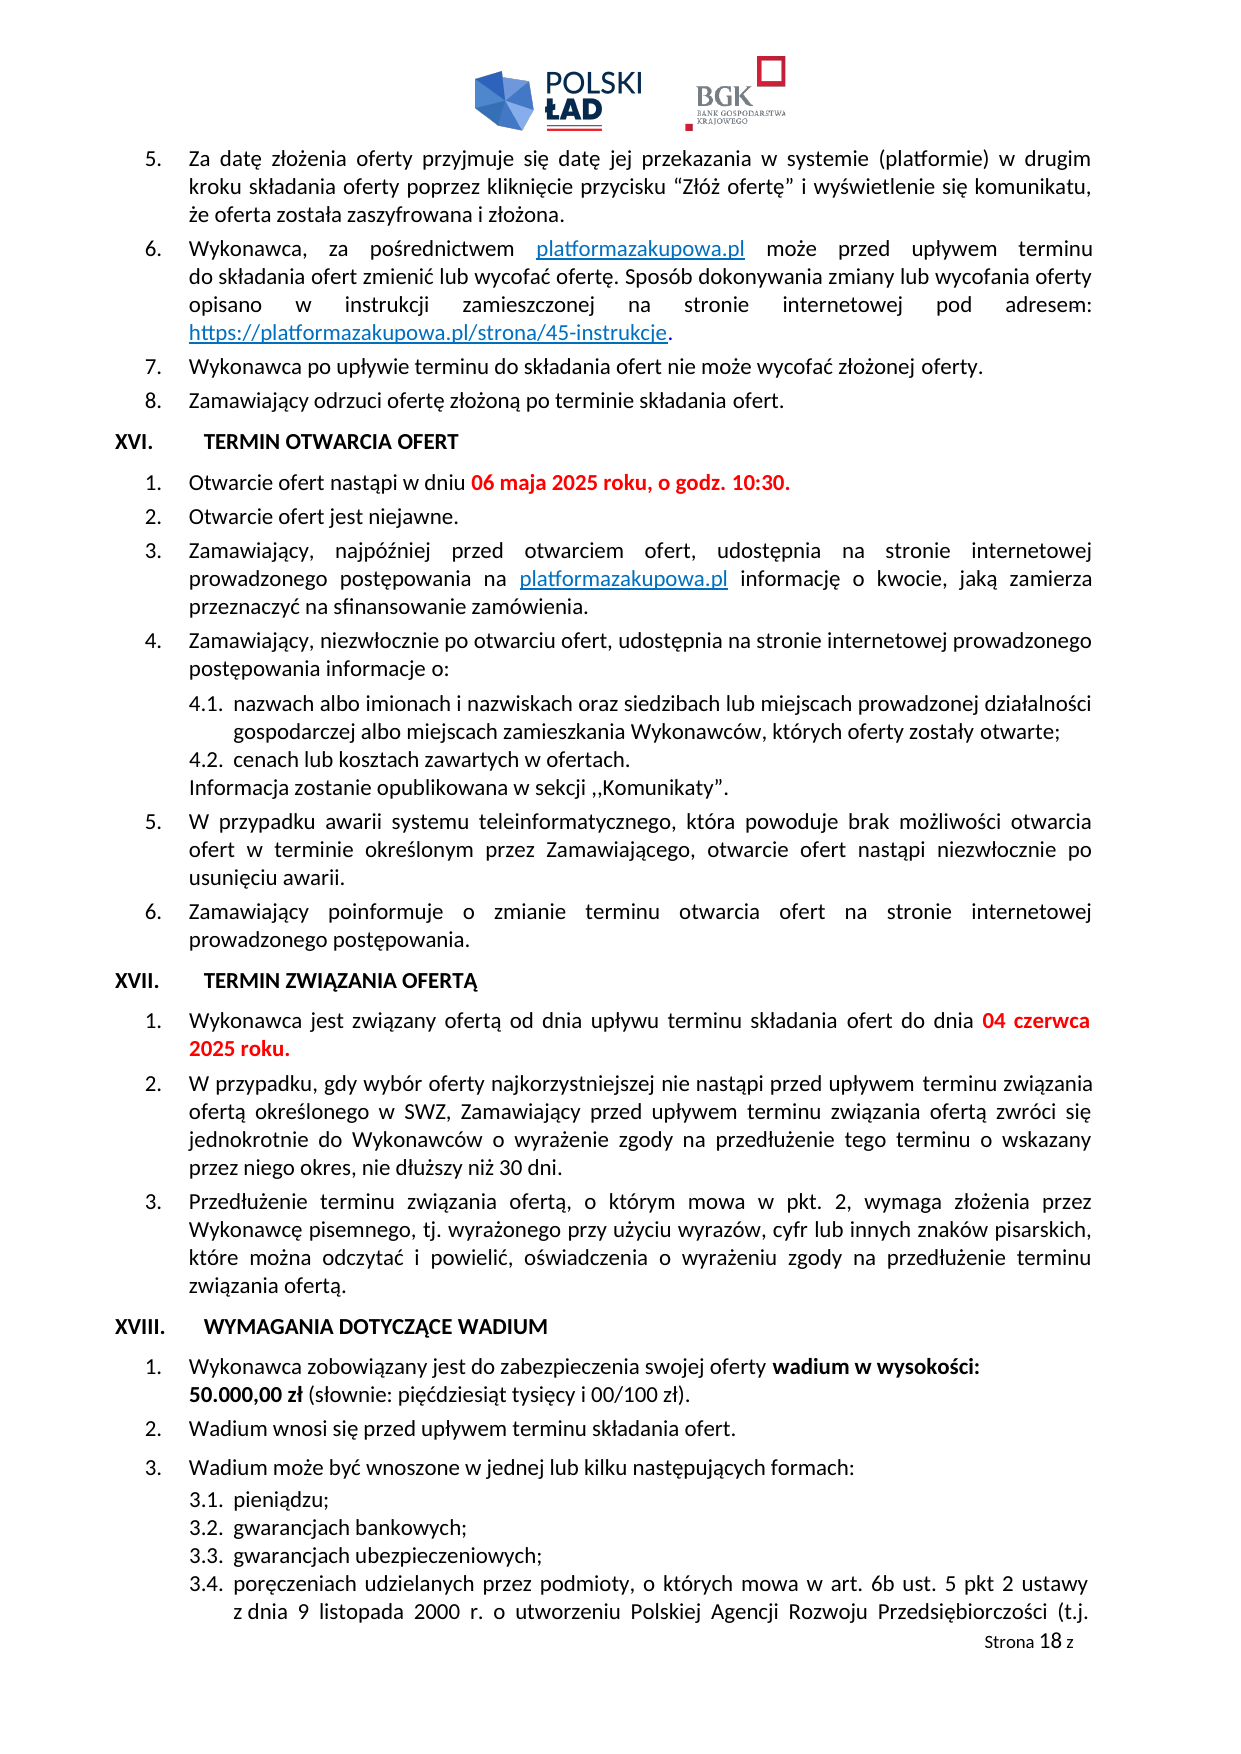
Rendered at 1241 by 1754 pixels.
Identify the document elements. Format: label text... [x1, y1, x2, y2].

list Otwarcie ofert jest niejawne. [144, 502, 1119, 530]
list Za datę złożenia oferty przyjmuje się datę jej przekazania w systemie (platformie) w drugim kroku składania oferty poprzez kliknięcie przycisku “Złóż ofertę” i wyświetlenie się komunikatu, że oferta została zaszyfrowana i złożona. [144, 144, 1093, 228]
list Zamawiający, niezwłocznie po otwarciu ofert, udostępnia na stronie internetowej prowadzonego postępowania informacje o: [144, 627, 1093, 683]
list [189, 1569, 1090, 1625]
text Informacja zostanie opublikowana w sekcji ,,Komunikaty”. [189, 773, 1119, 801]
text 50.000,00 zł (słownie: pięćdziesiąt tysięcy i 00/100 zł). [189, 1380, 1090, 1408]
picture [475, 71, 641, 131]
list Zamawiający odrzuci ofertę złożoną po terminie składania ofert. [144, 387, 1119, 415]
list cenach lub kosztach zawartych w ofertach. [189, 745, 1119, 773]
list nazwach albo imionach i nazwiskach oraz siedzibach lub miejscach prowadzonej działalności gospodarczej albo miejscach zamieszkania Wykonawców, których oferty zostały otwarte; [189, 689, 1093, 745]
picture [685, 56, 786, 131]
list Przedłużenie terminu związania ofertą, o którym mowa w pkt. 2, wymaga złożenia przez Wykonawcę pisemnego, tj. wyrażonego przy użyciu wyrazów, cyfr lub innych znaków pisarskich, które można odczytać i powielić, oświadczenia o wyrażeniu zgody na przedłużenie terminu związania ofertą. [144, 1187, 1093, 1299]
subtitle TERMIN ZWIĄZANIA OFERTĄ [115, 966, 1119, 994]
list Wadium wnosi się przed upływem terminu składania ofert. [144, 1414, 1119, 1443]
list Wykonawca jest związany ofertą od dnia upływu terminu składania ofert do dnia 04 czerwca 2025 roku. [144, 1007, 1090, 1063]
subtitle TERMIN OTWARCIA OFERT [115, 427, 1119, 455]
list Wykonawca po upływie terminu do składania ofert nie może wycofać złożonej oferty. [144, 352, 1119, 380]
list Wykonawca, za pośrednictwem platformazakupowa.pl może przed upływem terminu do składania ofert zmienić lub wycofać ofertę. Sposób dokonywania zmiany lub wycofania oferty opisano w instrukcji zamieszczonej na stronie internetowej pod adresem: https://platformazakupowa.pl/strona/45-instrukcje. [144, 234, 1093, 346]
list W przypadku awarii systemu teleinformatycznego, która powoduje brak możliwości otwarcia ofert w terminie określonym przez Zamawiającego, otwarcie ofert nastąpi niezwłocznie po usunięciu awarii. [144, 807, 1093, 891]
list Otwarcie ofert nastąpi w dniu 06 maja 2025 roku, o godz. 10:30. [144, 468, 1119, 496]
list Zamawiający poinformuje o zmianie terminu otwarcia ofert na stronie internetowej prowadzonego postępowania. [144, 897, 1093, 953]
list gwarancjach ubezpieczeniowych; [189, 1541, 1119, 1569]
list pieniądzu; [189, 1485, 1090, 1513]
list Wykonawca zobowiązany jest do zabezpieczenia swojej oferty wadium w wysokości: [144, 1352, 1090, 1380]
subtitle WYMAGANIA DOTYCZĄCE WADIUM [115, 1312, 1119, 1340]
list W przypadku, gdy wybór oferty najkorzystniejszej nie nastąpi przed upływem terminu związania ofertą określonego w SWZ, Zamawiający przed upływem terminu związania ofertą zwróci się jednokrotnie do Wykonawców o wyrażenie zgody na przedłużenie tego terminu o wskazany przez niego okres, nie dłuższy niż 30 dni. [144, 1069, 1093, 1181]
list Zamawiający, najpóźniej przed otwarciem ofert, udostępnia na stronie internetowej prowadzonego postępowania na platformazakupowa.pl informację o kwocie, jaką zamierza przeznaczyć na sfinansowanie zamówienia. [144, 536, 1093, 620]
list Wadium może być wnoszone w jednej lub kilku następujących formach: [144, 1453, 1119, 1481]
list gwarancjach bankowych; [189, 1513, 1119, 1541]
